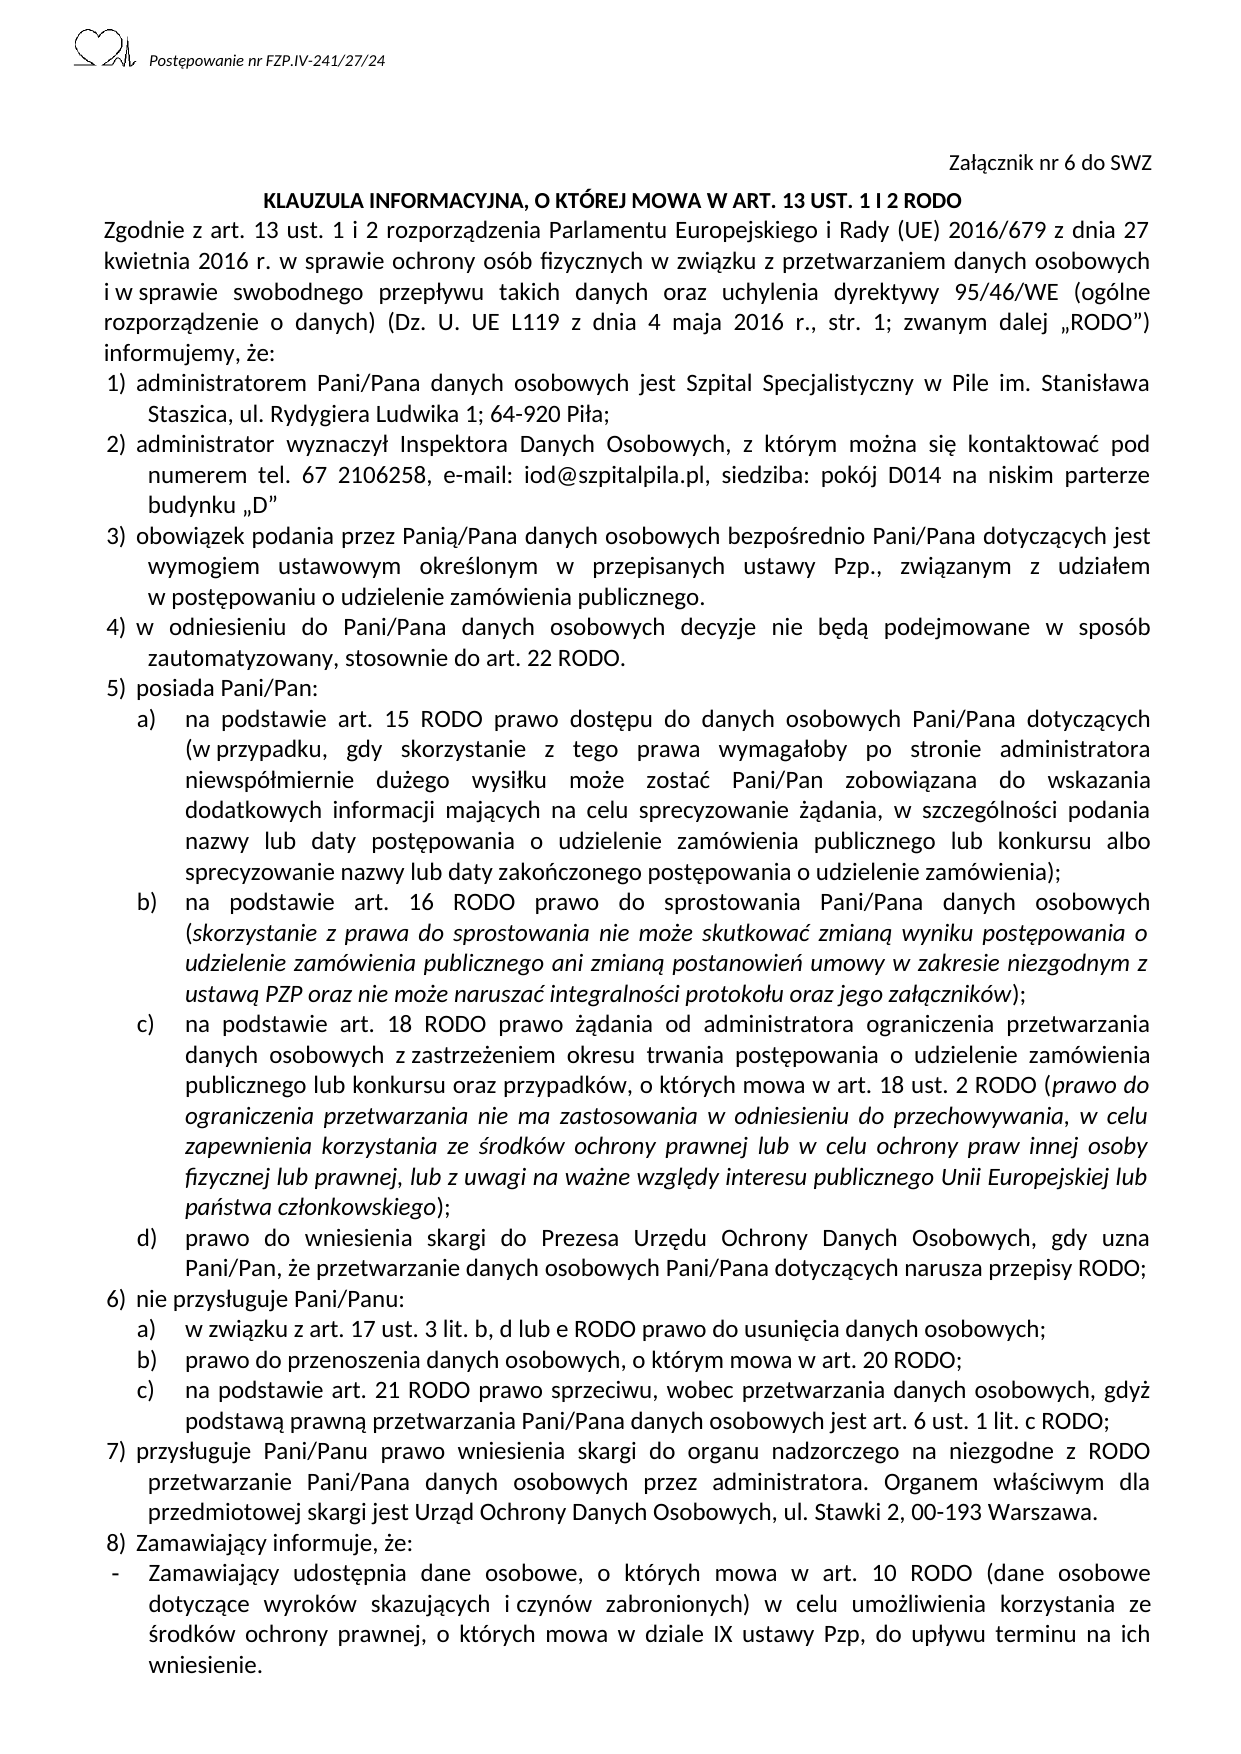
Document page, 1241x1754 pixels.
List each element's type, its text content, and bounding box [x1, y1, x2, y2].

list na podstawie art. 16 RODO prawo do sprostowania Pani/Pana danych osobowych (skorzystanie z prawa do sprostowania nie może skutkować zmianą wyniku postępowania o udzielenie zamówienia publicznego ani zmianą postanowień umowy w zakresie niezgodnym z ustawą PZP oraz nie może naruszać integralności protokołu oraz jego załączników); [137, 886, 1152, 1008]
list w związku z art. 17 ust. 3 lit. b, d lub e RODO prawo do usunięcia danych osobowych; [137, 1313, 1152, 1344]
text KLAUZULA INFORMACYJNA, O KTÓREJ MOWA W ART. 13 UST. 1 I 2 RODO [74, 187, 1152, 215]
list prawo do wniesienia skargi do Prezesa Urzędu Ochrony Danych Osobowych, gdy uzna Pani/Pan, że przetwarzanie danych osobowych Pani/Pana dotyczących narusza przepisy RODO; [137, 1222, 1152, 1283]
list na podstawie art. 21 RODO prawo sprzeciwu, wobec przetwarzania danych osobowych, gdyż podstawą prawną przetwarzania Pani/Pana danych osobowych jest art. 6 ust. 1 lit. c RODO; [137, 1374, 1152, 1436]
list Zamawiający informuje, że: [106, 1527, 1152, 1558]
list Zamawiający udostępnia dane osobowe, o których mowa w art. 10 RODO (dane osobowe dotyczące wyroków skazujących i czynów zabronionych) w celu umożliwienia korzystania ze środków ochrony prawnej, o których mowa w dziale IX ustawy Pzp, do upływu terminu na ich wniesienie. [111, 1558, 1152, 1680]
text Zgodnie z art. 13 ust. 1 i 2 rozporządzenia Parlamentu Europejskiego i Rady (UE) 2016/679 z dnia 27 kwietnia 2016 r. w sprawie ochrony osób fizycznych w związku z przetwarzaniem danych osobowych i w sprawie swobodnego przepływu takich danych oraz uchylenia dyrektywy 95/46/WE (ogólne rozporządzenie o danych) (Dz. U. UE L119 z dnia 4 maja 2016 r., str. 1; zwanym dalej „RODO”) informujemy, że: [103, 215, 1152, 367]
list obowiązek podania przez Panią/Pana danych osobowych bezpośrednio Pani/Pana dotyczących jest wymogiem ustawowym określonym w przepisanych ustawy Pzp., związanym z udziałem w postępowaniu o udzielenie zamówienia publicznego. [106, 520, 1152, 611]
text Załącznik nr 6 do SWZ [74, 148, 1152, 176]
list posiada Pani/Pan: [106, 672, 1152, 703]
list nie przysługuje Pani/Panu: [106, 1283, 1152, 1313]
list na podstawie art. 15 RODO prawo dostępu do danych osobowych Pani/Pana dotyczących (w przypadku, gdy skorzystanie z tego prawa wymagałoby po stronie administratora niewspółmiernie dużego wysiłku może zostać Pani/Pan zobowiązana do wskazania dodatkowych informacji mających na celu sprecyzowanie żądania, w szczególności podania nazwy lub daty postępowania o udzielenie zamówienia publicznego lub konkursu albo sprecyzowanie nazwy lub daty zakończonego postępowania o udzielenie zamówienia); [137, 703, 1152, 886]
list przysługuje Pani/Panu prawo wniesienia skargi do organu nadzorczego na niezgodne z RODO przetwarzanie Pani/Pana danych osobowych przez administratora. Organem właściwym dla przedmiotowej skargi jest Urząd Ochrony Danych Osobowych, ul. Stawki 2, 00-193 Warszawa. [106, 1436, 1152, 1527]
picture [73, 29, 137, 67]
list administrator wyznaczył Inspektora Danych Osobowych, z którym można się kontaktować pod numerem tel. 67 2106258, e-mail: iod@szpitalpila.pl, siedziba: pokój D014 na niskim parterze budynku „D” [106, 428, 1152, 520]
list administratorem Pani/Pana danych osobowych jest Szpital Specjalistyczny w Pile im. Stanisława Staszica, ul. Rydygiera Ludwika 1; 64-920 Piła; [106, 367, 1152, 428]
list w odniesieniu do Pani/Pana danych osobowych decyzje nie będą podejmowane w sposób zautomatyzowany, stosownie do art. 22 RODO. [106, 611, 1152, 672]
list na podstawie art. 18 RODO prawo żądania od administratora ograniczenia przetwarzania danych osobowych z zastrzeżeniem okresu trwania postępowania o udzielenie zamówienia publicznego lub konkursu oraz przypadków, o których mowa w art. 18 ust. 2 RODO (prawo do ograniczenia przetwarzania nie ma zastosowania w odniesieniu do przechowywania, w celu zapewnienia korzystania ze środków ochrony prawnej lub w celu ochrony praw innej osoby fizycznej lub prawnej, lub z uwagi na ważne względy interesu publicznego Unii Europejskiej lub państwa członkowskiego); [137, 1008, 1152, 1222]
list prawo do przenoszenia danych osobowych, o którym mowa w art. 20 RODO; [137, 1344, 1152, 1374]
